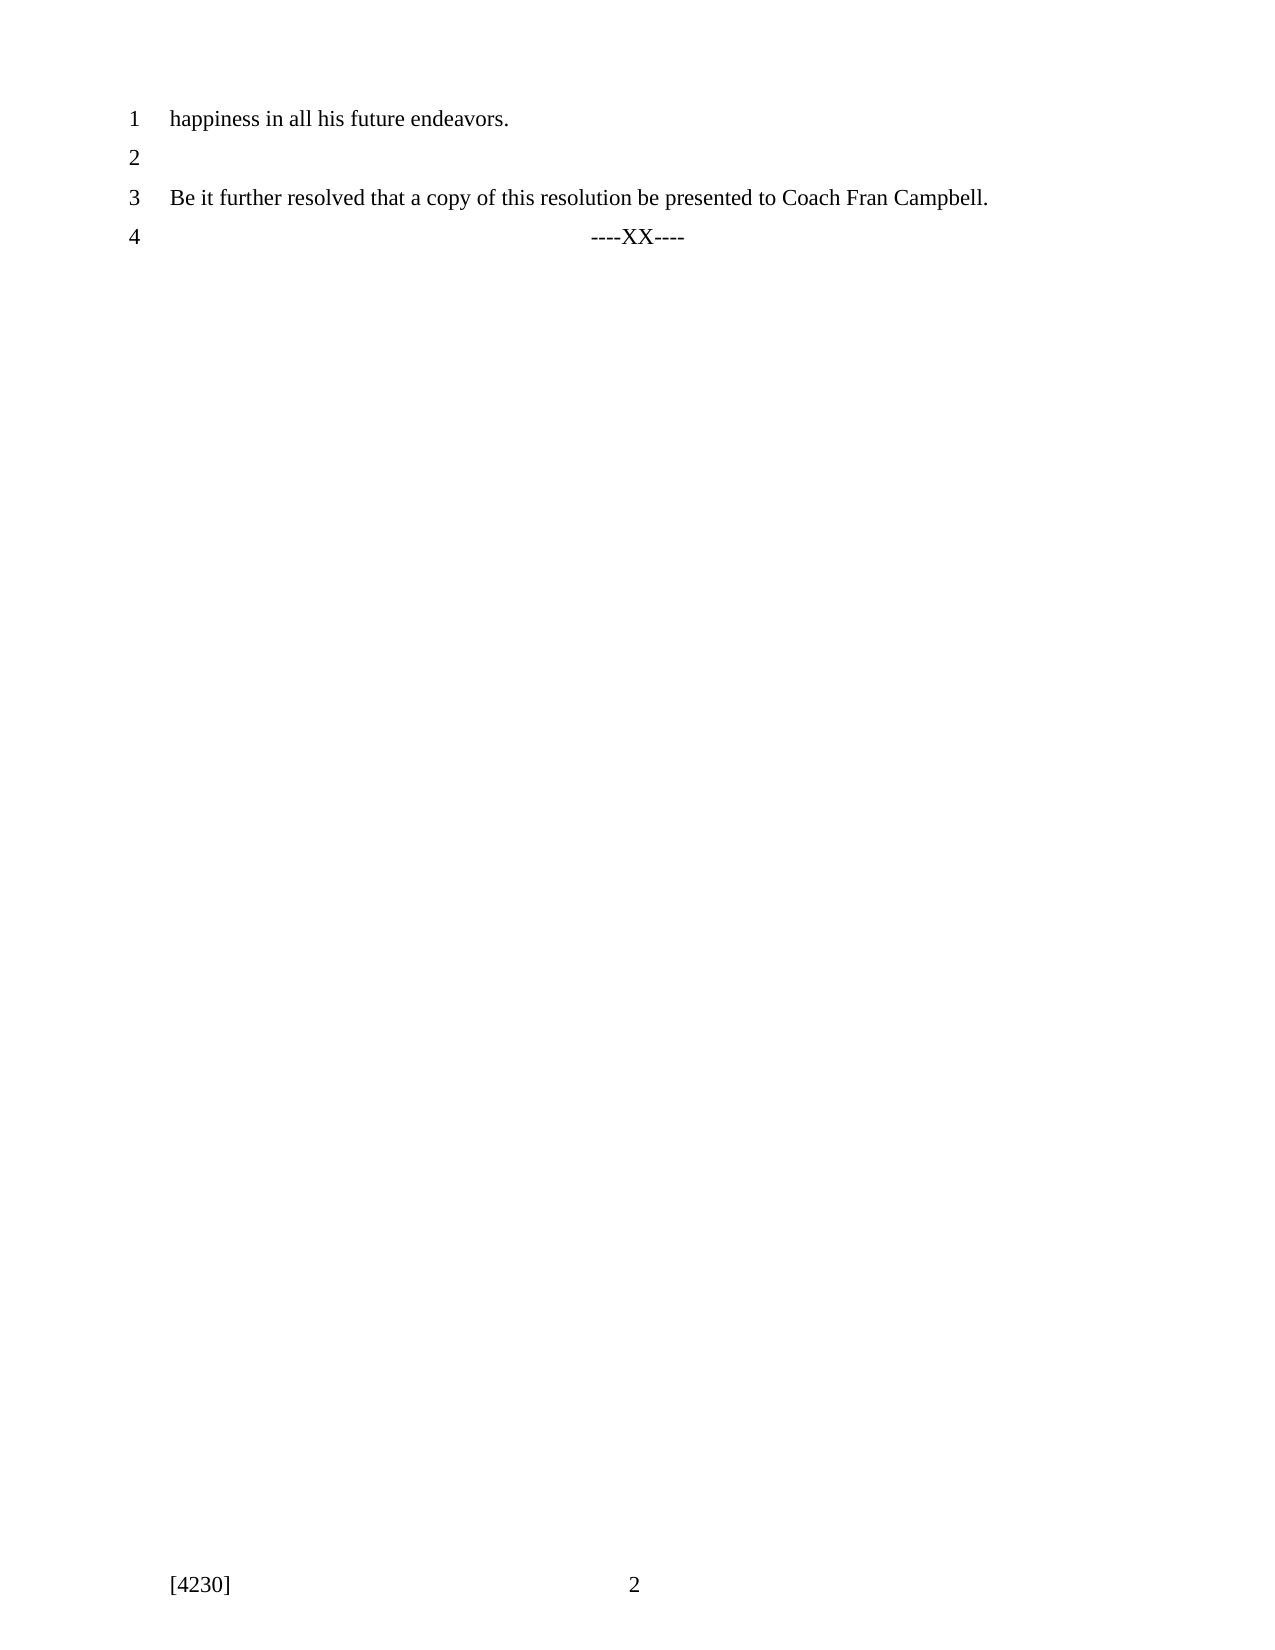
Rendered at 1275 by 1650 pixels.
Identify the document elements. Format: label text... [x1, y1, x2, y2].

text Be it further resolved that a copy of this resolution be presented to Coach Fran Campbell. [169, 184, 1106, 210]
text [169, 105, 1106, 131]
text ----XX---- [169, 223, 1106, 250]
